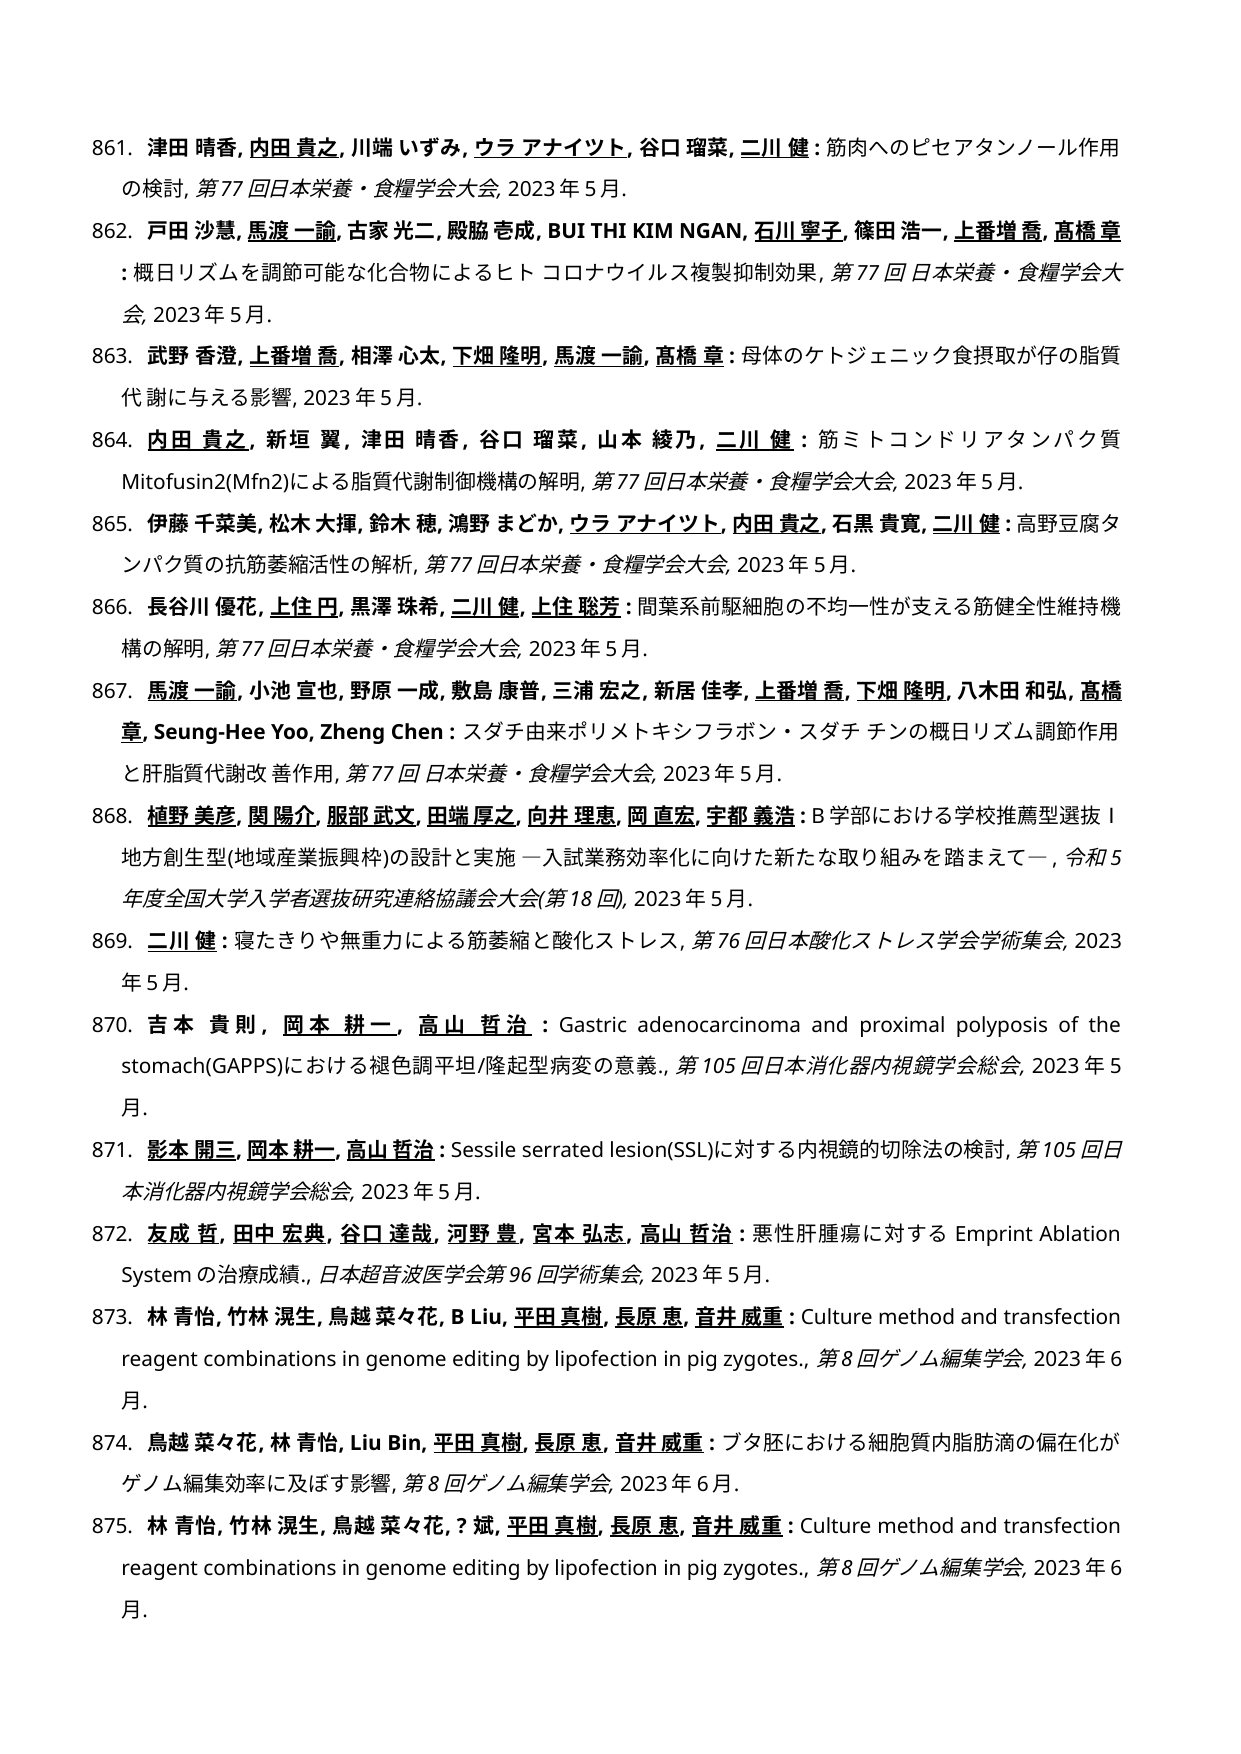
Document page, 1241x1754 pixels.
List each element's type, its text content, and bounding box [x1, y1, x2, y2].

list 影本 開三, 岡本 耕一, 高山 哲治 : Sessile serrated lesion(SSL)に対する内視鏡的切除法の検討, 第105回日本消化器内視鏡学会総会, 2023年5月. [92, 1128, 1122, 1211]
list 友成 哲, 田中 宏典, 谷口 達哉, 河野 豊, 宮本 弘志, 高山 哲治 : 悪性肝腫瘍に対するEmprint Ablation Systemの治療成績., 日本超音波医学会第96回学術集会, 2023年5月. [92, 1211, 1122, 1295]
list 鳥越 菜々花, 林 青怡, Liu Bin, 平田 真樹, 長原 恵, 音井 威重 : ブタ胚における細胞質内脂肪滴の偏在化がゲノム編集効率に及ぼす影響, 第8回ゲノム編集学会, 2023年6月. [92, 1420, 1122, 1503]
list 林 青怡, 竹林 滉生, 鳥越 菜々花, ? 斌, 平田 真樹, 長原 恵, 音井 威重 : Culture method and transfection reagent combinations in genome editing by lipofection in pig zygotes., 第8回ゲノム編集学会, 2023年6月. [92, 1503, 1122, 1629]
list 馬渡 一諭, 小池 宣也, 野原 一成, 敷島 康普, 三浦 宏之, 新居 佳孝, 上番増 喬, 下畑 隆明, 八木田 和弘, 髙橋 章, Seung-Hee Yoo, Zheng Chen : スダチ由来ポリメトキシフラボン・スダチ チンの概日リズム調節作用と肝脂質代謝改 善作用, 第77回 日本栄養・食糧学会大会, 2023年5月. [92, 668, 1122, 793]
list 植野 美彦, 関 陽介, 服部 武文, 田端 厚之, 向井 理恵, 岡 直宏, 宇都 義浩 : B学部における学校推薦型選抜Ⅰ地方創生型(地域産業振興枠)の設計と実施 ―入試業務効率化に向けた新たな取り組みを踏まえて―, 令和5年度全国大学入学者選抜研究連絡協議会大会(第18回), 2023年5月. [92, 793, 1122, 919]
list 伊藤 千菜美, 松木 大揮, 鈴木 穂, 鴻野 まどか, ウラ アナイツト, 内田 貴之, 石黒 貴寛, 二川 健 : 高野豆腐タンパク質の抗筋萎縮活性の解析, 第77回日本栄養・食糧学会大会, 2023年5月. [92, 501, 1122, 584]
list 林 青怡, 竹林 滉生, 鳥越 菜々花, B Liu, 平田 真樹, 長原 恵, 音井 威重 : Culture method and transfection reagent combinations in genome editing by lipofection in pig zygotes., 第8回ゲノム編集学会, 2023年6月. [92, 1295, 1122, 1420]
list 二川 健 : 寝たきりや無重力による筋萎縮と酸化ストレス, 第76回日本酸化ストレス学会学術集会, 2023年5月. [92, 919, 1122, 1002]
list 戸田 沙慧, 馬渡 一諭, 古家 光二, 殿脇 壱成, BUI THI KIM NGAN, 石川 寧子, 篠田 浩一, 上番増 喬, 髙橋 章 : 概日リズムを調節可能な化合物によるヒト コロナウイルス複製抑制効果, 第77回 日本栄養・食糧学会大会, 2023年5月. [92, 209, 1122, 334]
list 長谷川 優花, 上住 円, 黒澤 珠希, 二川 健, 上住 聡芳 : 間葉系前駆細胞の不均一性が支える筋健全性維持機構の解明, 第77回日本栄養・食糧学会大会, 2023年5月. [92, 584, 1122, 668]
list 内田 貴之, 新垣 翼, 津田 晴香, 谷口 瑠菜, 山本 綾乃, 二川 健 : 筋ミトコンドリアタンパク質Mitofusin2(Mfn2)による脂質代謝制御機構の解明, 第77回日本栄養・食糧学会大会, 2023年5月. [92, 417, 1122, 501]
list 津田 晴香, 内田 貴之, 川端 いずみ, ウラ アナイツト, 谷口 瑠菜, 二川 健 : 筋肉へのピセアタンノール作用の検討, 第77回日本栄養・食糧学会大会, 2023年5月. [92, 125, 1122, 209]
list 吉本 貴則, 岡本 耕一, 高山 哲治 : Gastric adenocarcinoma and proximal polyposis of the stomach(GAPPS)における褪色調平坦/隆起型病変の意義., 第105回日本消化器内視鏡学会総会, 2023年5月. [92, 1002, 1122, 1128]
list 武野 香澄, 上番増 喬, 相澤 心太, 下畑 隆明, 馬渡 一諭, 髙橋 章 : 母体のケトジェニック食摂取が仔の脂質代 謝に与える影響, 2023年5月. [92, 334, 1122, 417]
